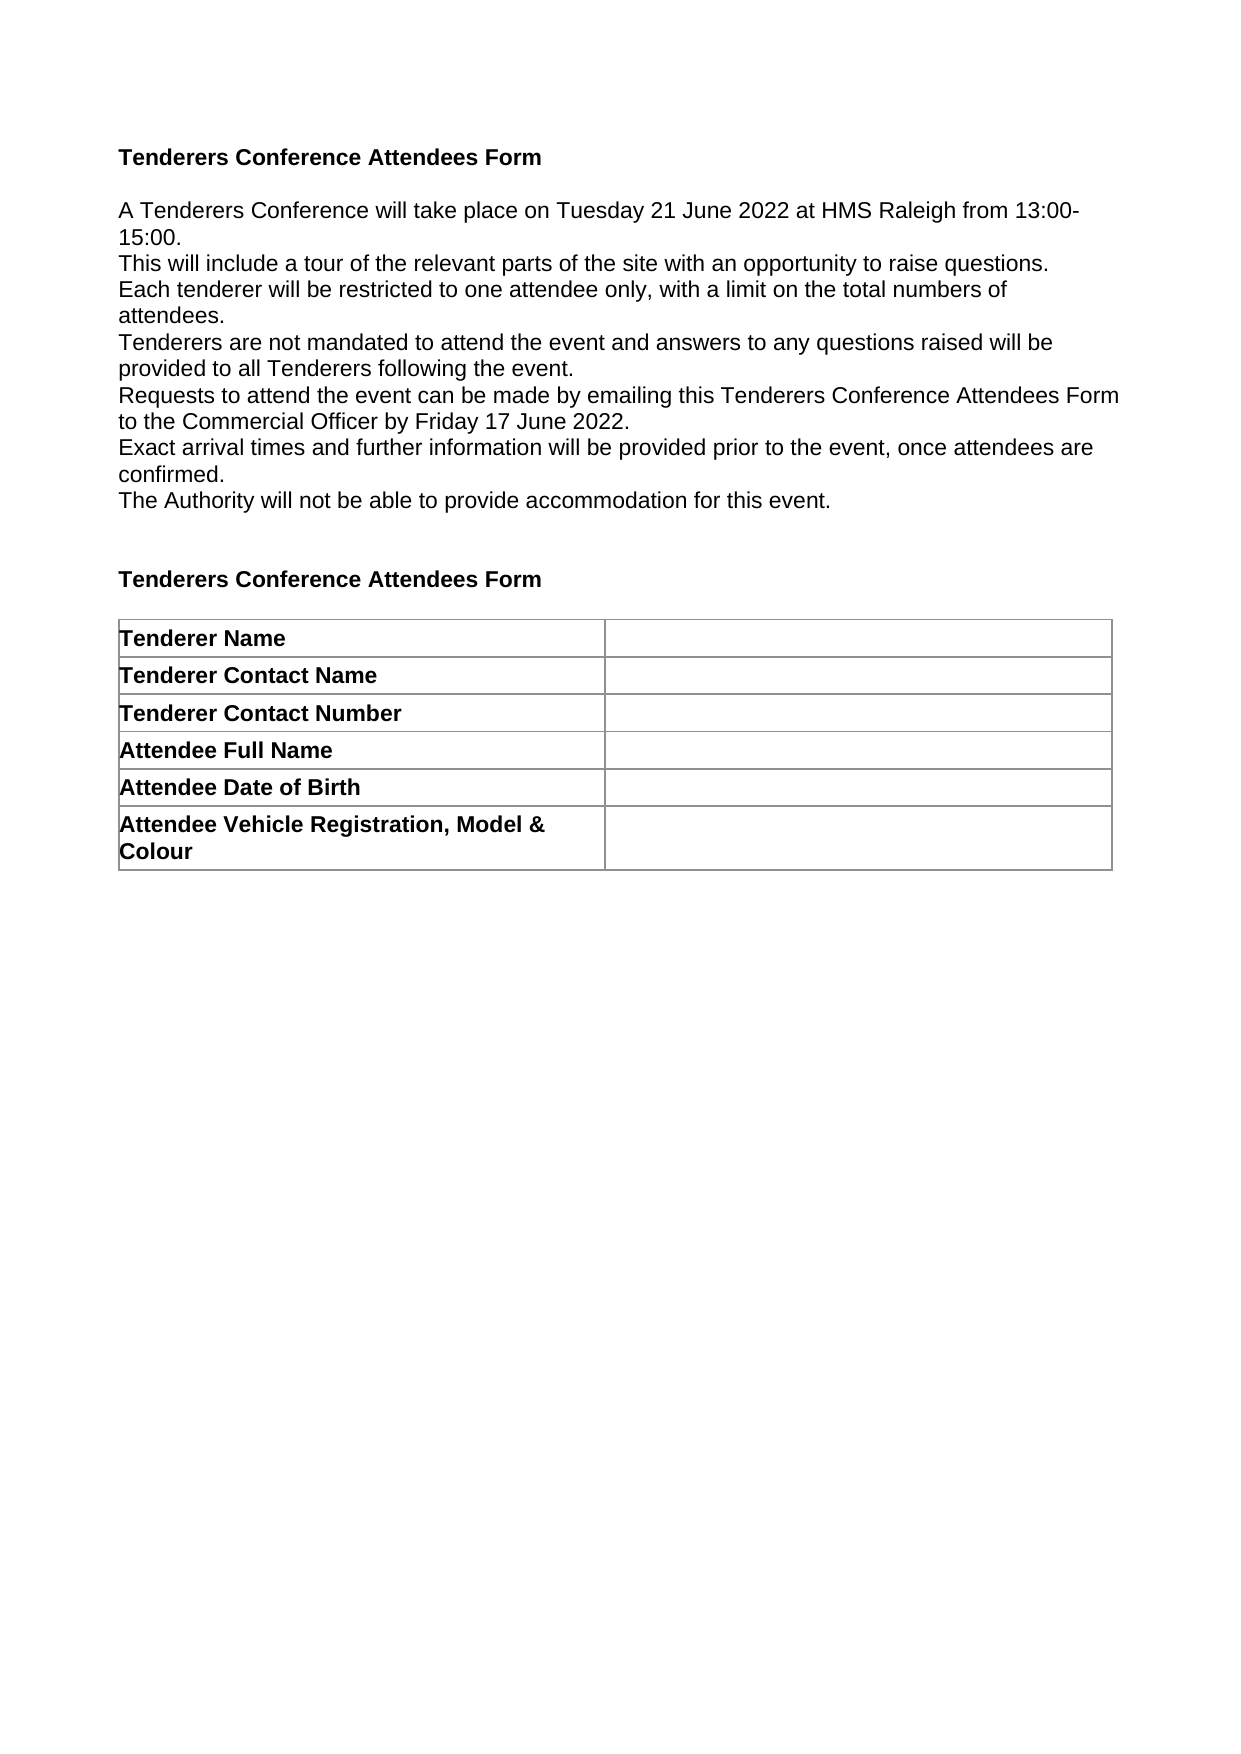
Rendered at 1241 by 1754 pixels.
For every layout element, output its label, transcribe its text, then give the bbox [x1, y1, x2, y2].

table_cell [606, 770, 1111, 805]
text Tenderers Conference Attendees Form [118, 566, 1122, 592]
text The Authority will not be able to provide accommodation for this event. [118, 487, 1122, 513]
table_cell [606, 658, 1111, 693]
table_cell Attendee Vehicle Registration, Model & Colour [120, 807, 604, 869]
table_cell [606, 732, 1111, 768]
text Requests to attend the event can be made by emailing this Tenderers Conference Attendees Form to the Commercial Officer by Friday 17 June 2022. [118, 382, 1122, 434]
table_header Tenderer Name [120, 620, 604, 656]
text A Tenderers Conference will take place on Tuesday 21 June 2022 at HMS Raleigh from 13:00-15:00. [118, 197, 1122, 250]
table_cell [606, 807, 1111, 869]
table_cell [606, 695, 1111, 731]
text Tenderers are not mandated to attend the event and answers to any questions raised will be provided to all Tenderers following the event. [118, 329, 1122, 382]
text Each tenderer will be restricted to one attendee only, with a limit on the total numbers of attendees. [118, 276, 1122, 329]
table_cell Attendee Full Name [120, 732, 604, 768]
table_cell Tenderer Contact Name [120, 658, 604, 693]
text Tenderers Conference Attendees Form [118, 144, 1122, 171]
text Exact arrival times and further information will be provided prior to the event, once attendees are confirmed. [118, 434, 1122, 487]
table_cell Tenderer Contact Number [120, 695, 604, 731]
table_cell Attendee Date of Birth [120, 770, 604, 805]
table_header [606, 620, 1111, 656]
text This will include a tour of the relevant parts of the site with an opportunity to raise questions. [118, 250, 1122, 276]
